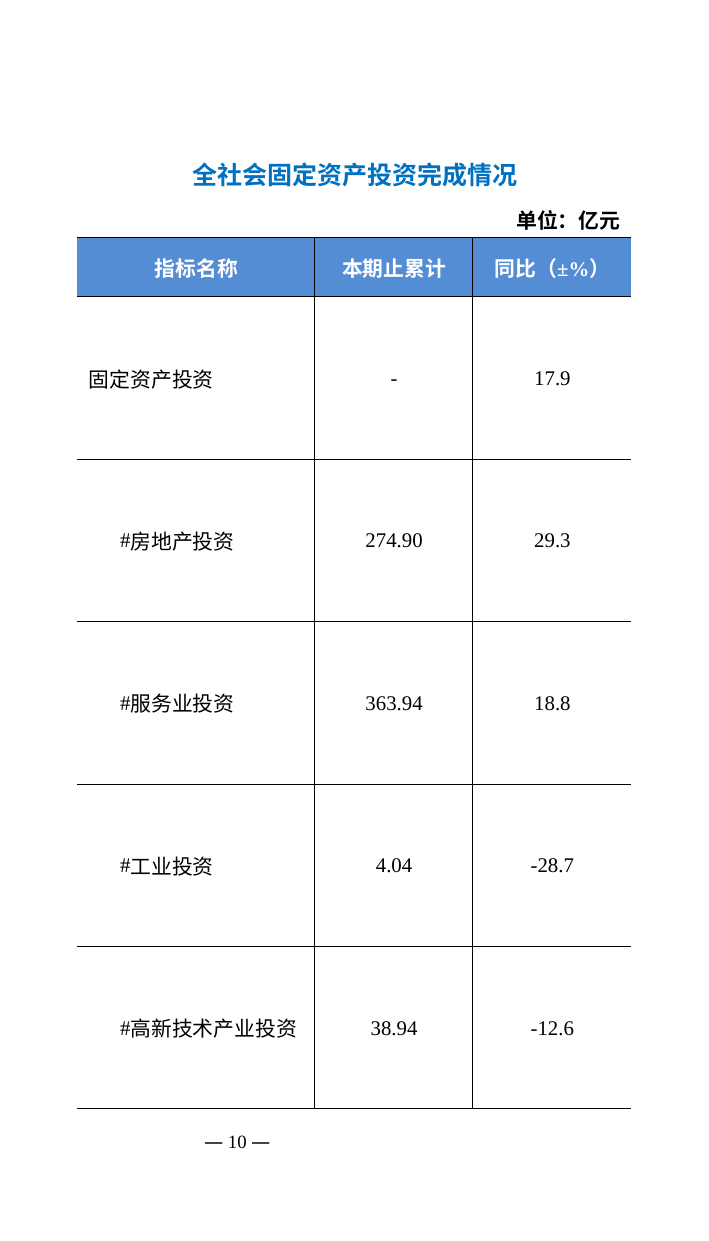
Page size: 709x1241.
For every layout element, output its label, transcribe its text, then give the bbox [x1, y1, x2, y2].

table_cell #房地产投资 [77, 460, 314, 621]
table_cell 固定资产投资 [77, 297, 314, 459]
table_cell 274.90 [315, 460, 472, 621]
table_cell -28.7 [473, 785, 631, 946]
table_cell 18.8 [473, 622, 631, 783]
table_cell 29.3 [473, 460, 631, 621]
table_cell 363.94 [315, 622, 472, 783]
table_cell -12.6 [473, 947, 631, 1108]
table_cell #高新技术产业投资 [77, 947, 314, 1108]
text 全社会固定资产投资完成情况 [88, 148, 620, 193]
text 单位：亿元 [88, 193, 620, 237]
table_cell 38.94 [315, 947, 472, 1108]
table_header 同比（±%） [473, 238, 631, 296]
table_cell - [315, 297, 472, 459]
table_cell #服务业投资 [77, 622, 314, 783]
table_header 指标名称 [77, 238, 314, 296]
table_header 本期止累计 [315, 238, 472, 296]
table_cell #工业投资 [77, 785, 314, 946]
table_cell 4.04 [315, 785, 472, 946]
table_cell 17.9 [473, 297, 631, 459]
